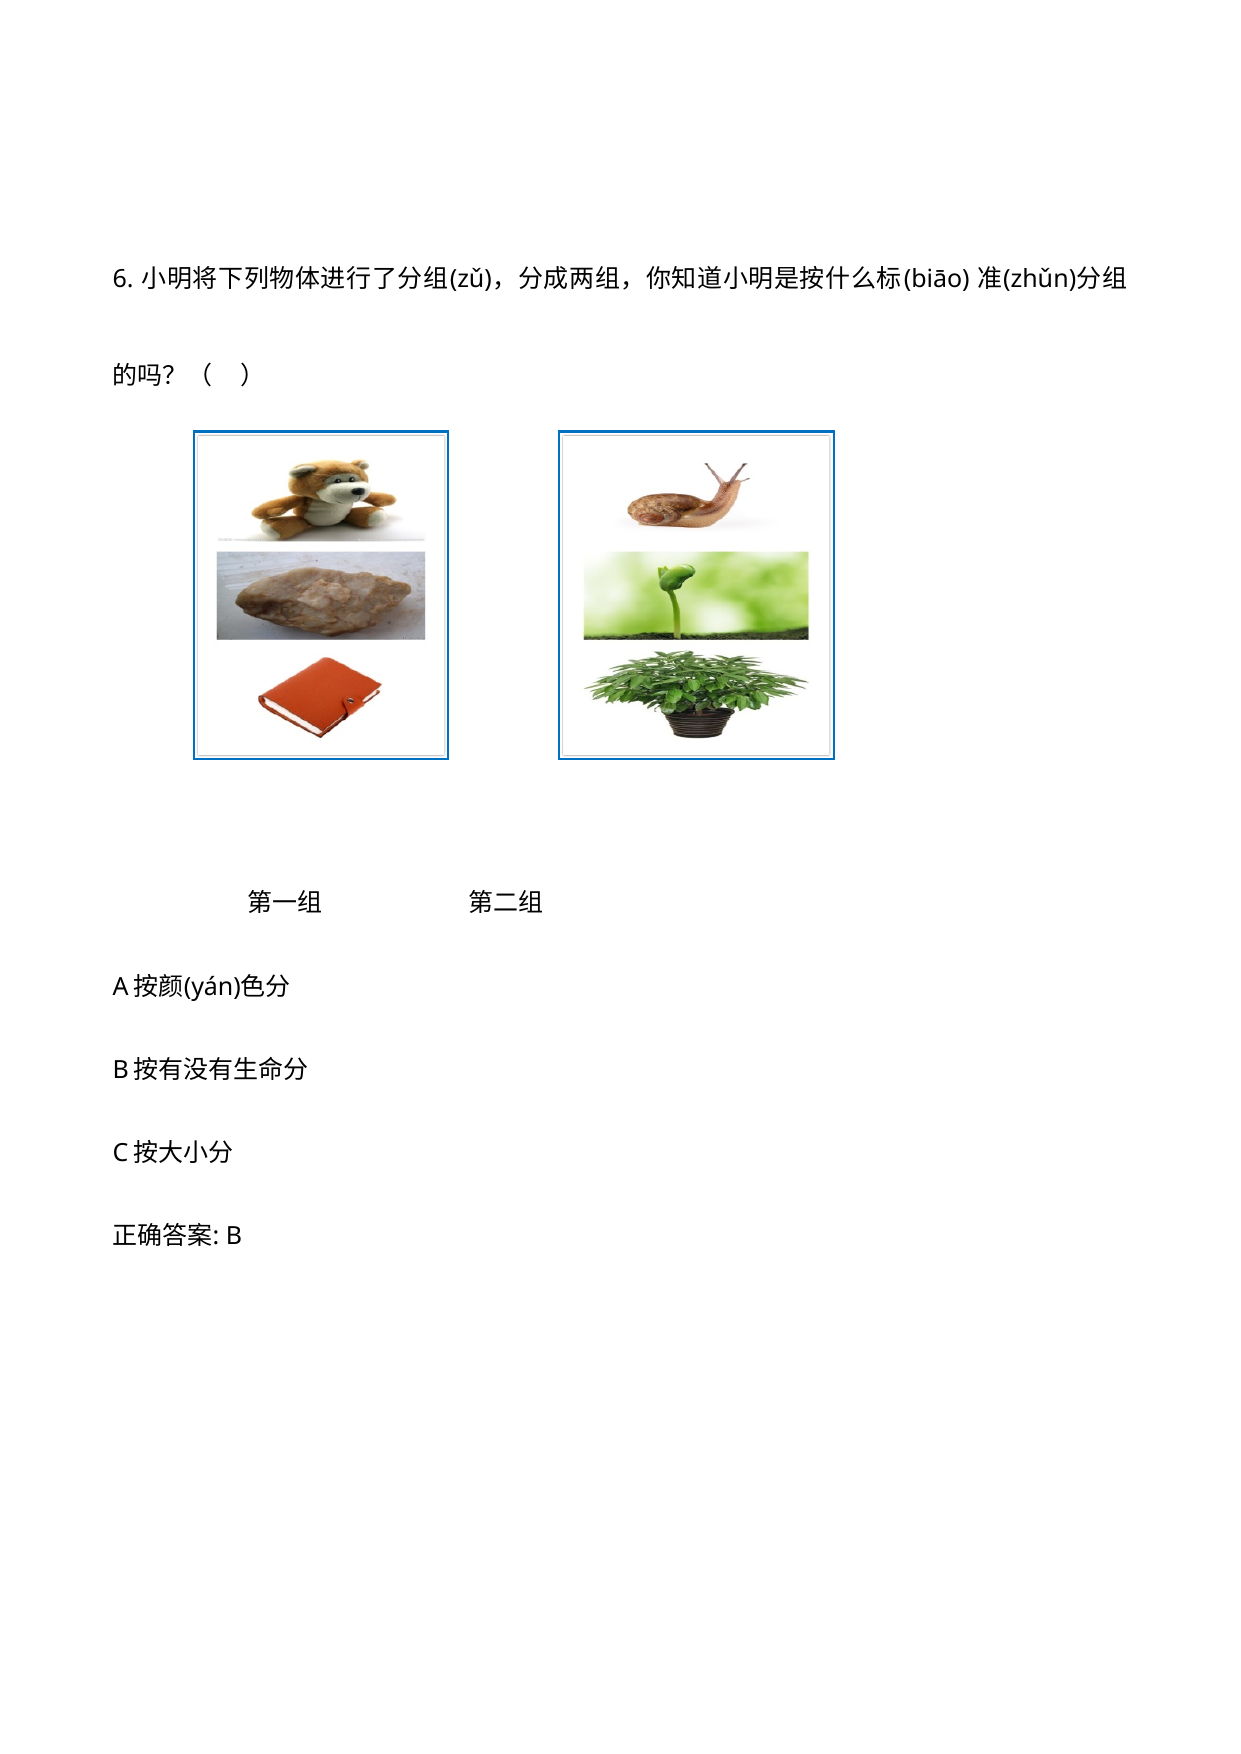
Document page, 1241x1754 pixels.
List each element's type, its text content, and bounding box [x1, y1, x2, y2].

text A按颜(yán)色分 [112, 952, 1128, 1017]
text C按大小分 [112, 1118, 1128, 1183]
text 正确答案: B [112, 1201, 1128, 1266]
picture [195, 433, 447, 758]
picture [560, 433, 833, 758]
text 第一组 第二组 [112, 868, 1128, 933]
text 6. 小明将下列物体进行了分组(zǔ)，分成两组，你知道小明是按什么标(biāo) 准(zhǔn)分组的吗？（ ） [112, 244, 1128, 406]
text B按有没有生命分 [112, 1035, 1128, 1100]
